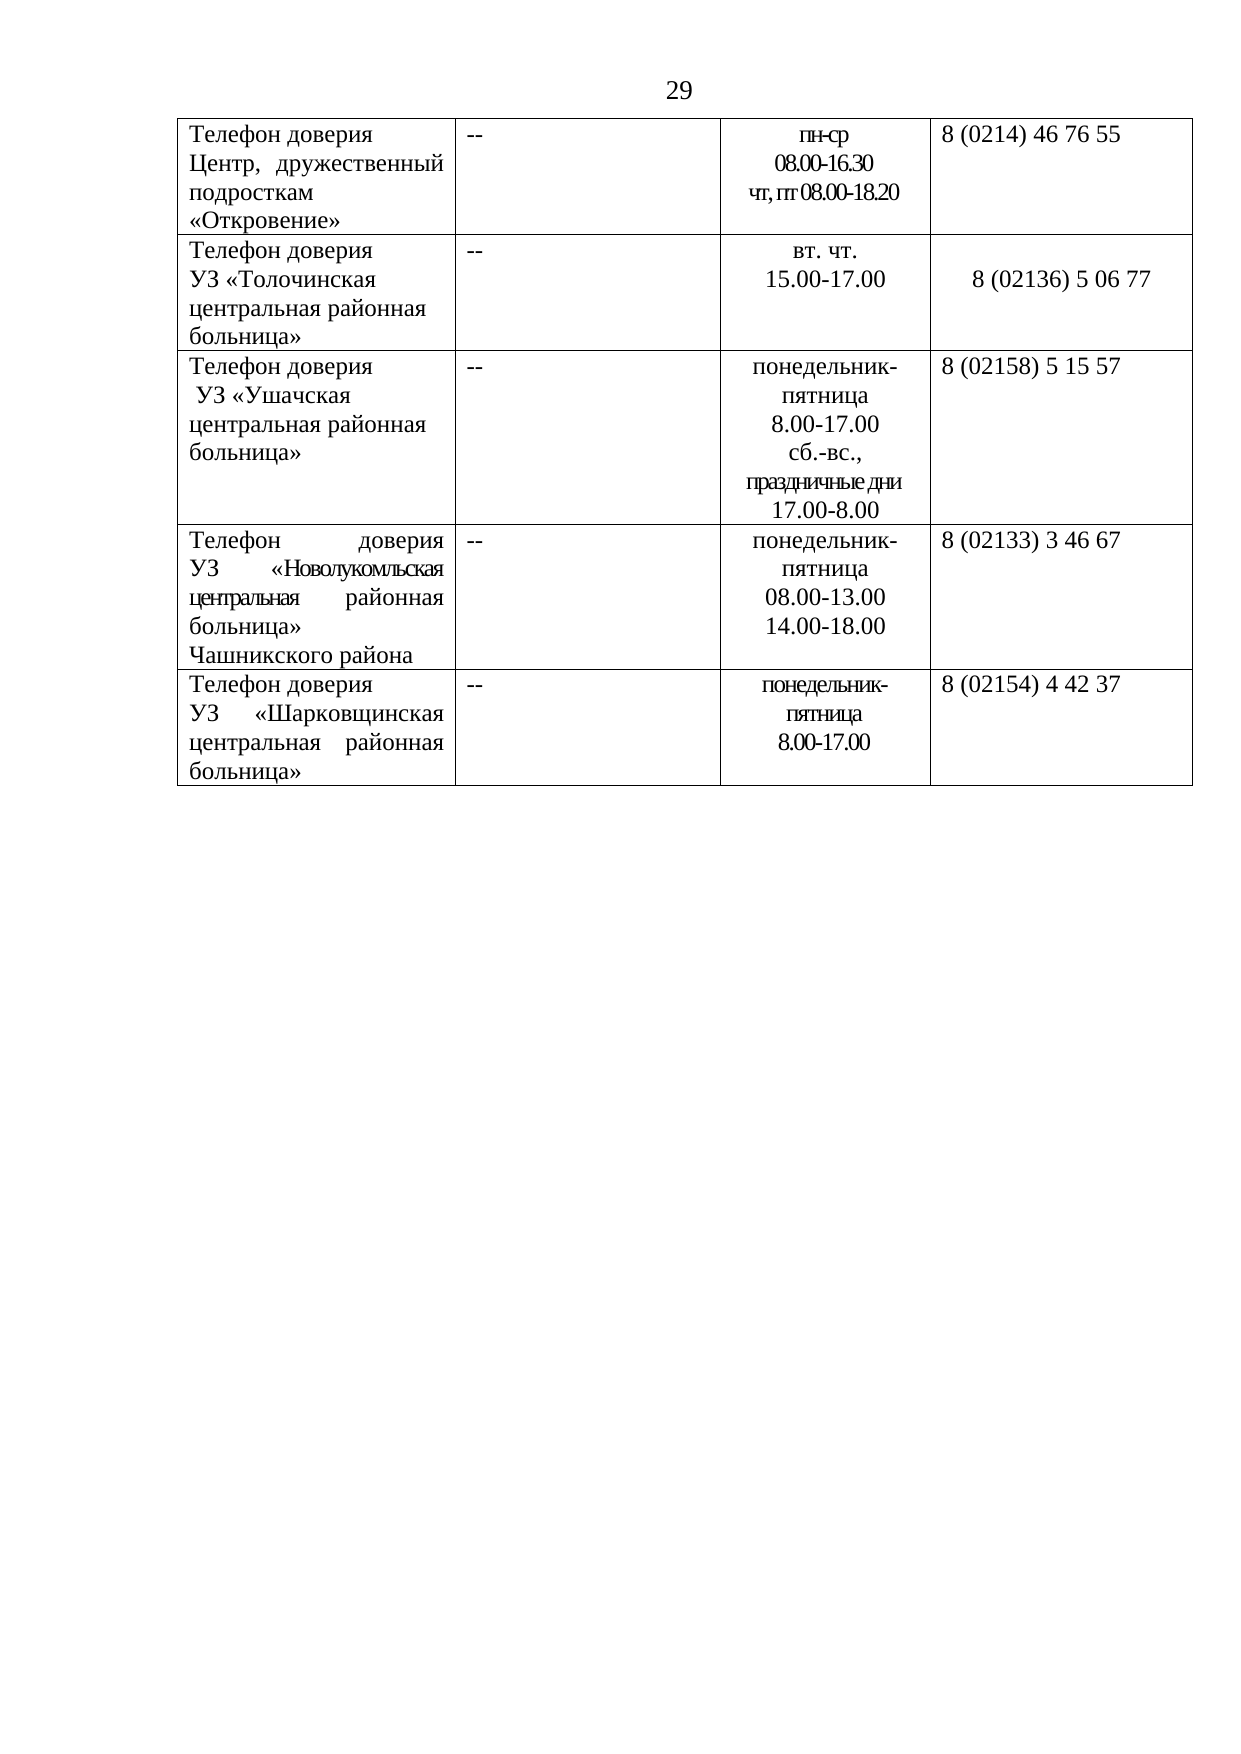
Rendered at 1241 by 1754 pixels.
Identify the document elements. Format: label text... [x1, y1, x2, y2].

table_cell понедельник-пятница 8.00-17.00 сб.-вс., праздничные дни 17.00-8.00 [721, 351, 930, 524]
table_cell 8 (02158) 5 15 57 [931, 351, 1192, 524]
table_cell понедельник-пятница 08.00-13.00 14.00-18.00 [721, 525, 930, 668]
table_cell 8 (0214) 46 76 55 [931, 119, 1192, 234]
table_cell Телефон доверия Центр, дружественный подросткам «Откровение» [178, 119, 455, 234]
table_cell вт. чт. 15.00-17.00 [721, 235, 930, 350]
table_cell Телефон доверия УЗ «Ушачская центральная районная больница» [178, 351, 455, 524]
table_cell 8 (02133) 3 46 67 [931, 525, 1192, 668]
table_cell -- [456, 351, 720, 524]
table_cell пн-ср 08.00-16.30 чт, пт 08.00-18.20 [721, 119, 930, 234]
table_cell 8 (02136) 5 06 77 [931, 235, 1192, 350]
table_cell Телефон доверия УЗ «Шарковщинская центральная районная больница» [178, 670, 455, 784]
table_cell Телефон доверия УЗ «Новолукомльская центральная районная больница» Чашникского района [178, 525, 455, 668]
table_cell понедельник-пятница 8.00-17.00 [721, 670, 930, 784]
table_cell -- [456, 670, 720, 784]
table_cell -- [456, 525, 720, 668]
table_cell -- [456, 235, 720, 350]
table_cell Телефон доверия УЗ «Толочинская центральная районная больница» [178, 235, 455, 350]
table_cell -- [456, 119, 720, 234]
table_cell 8 (02154) 4 42 37 [931, 670, 1192, 784]
